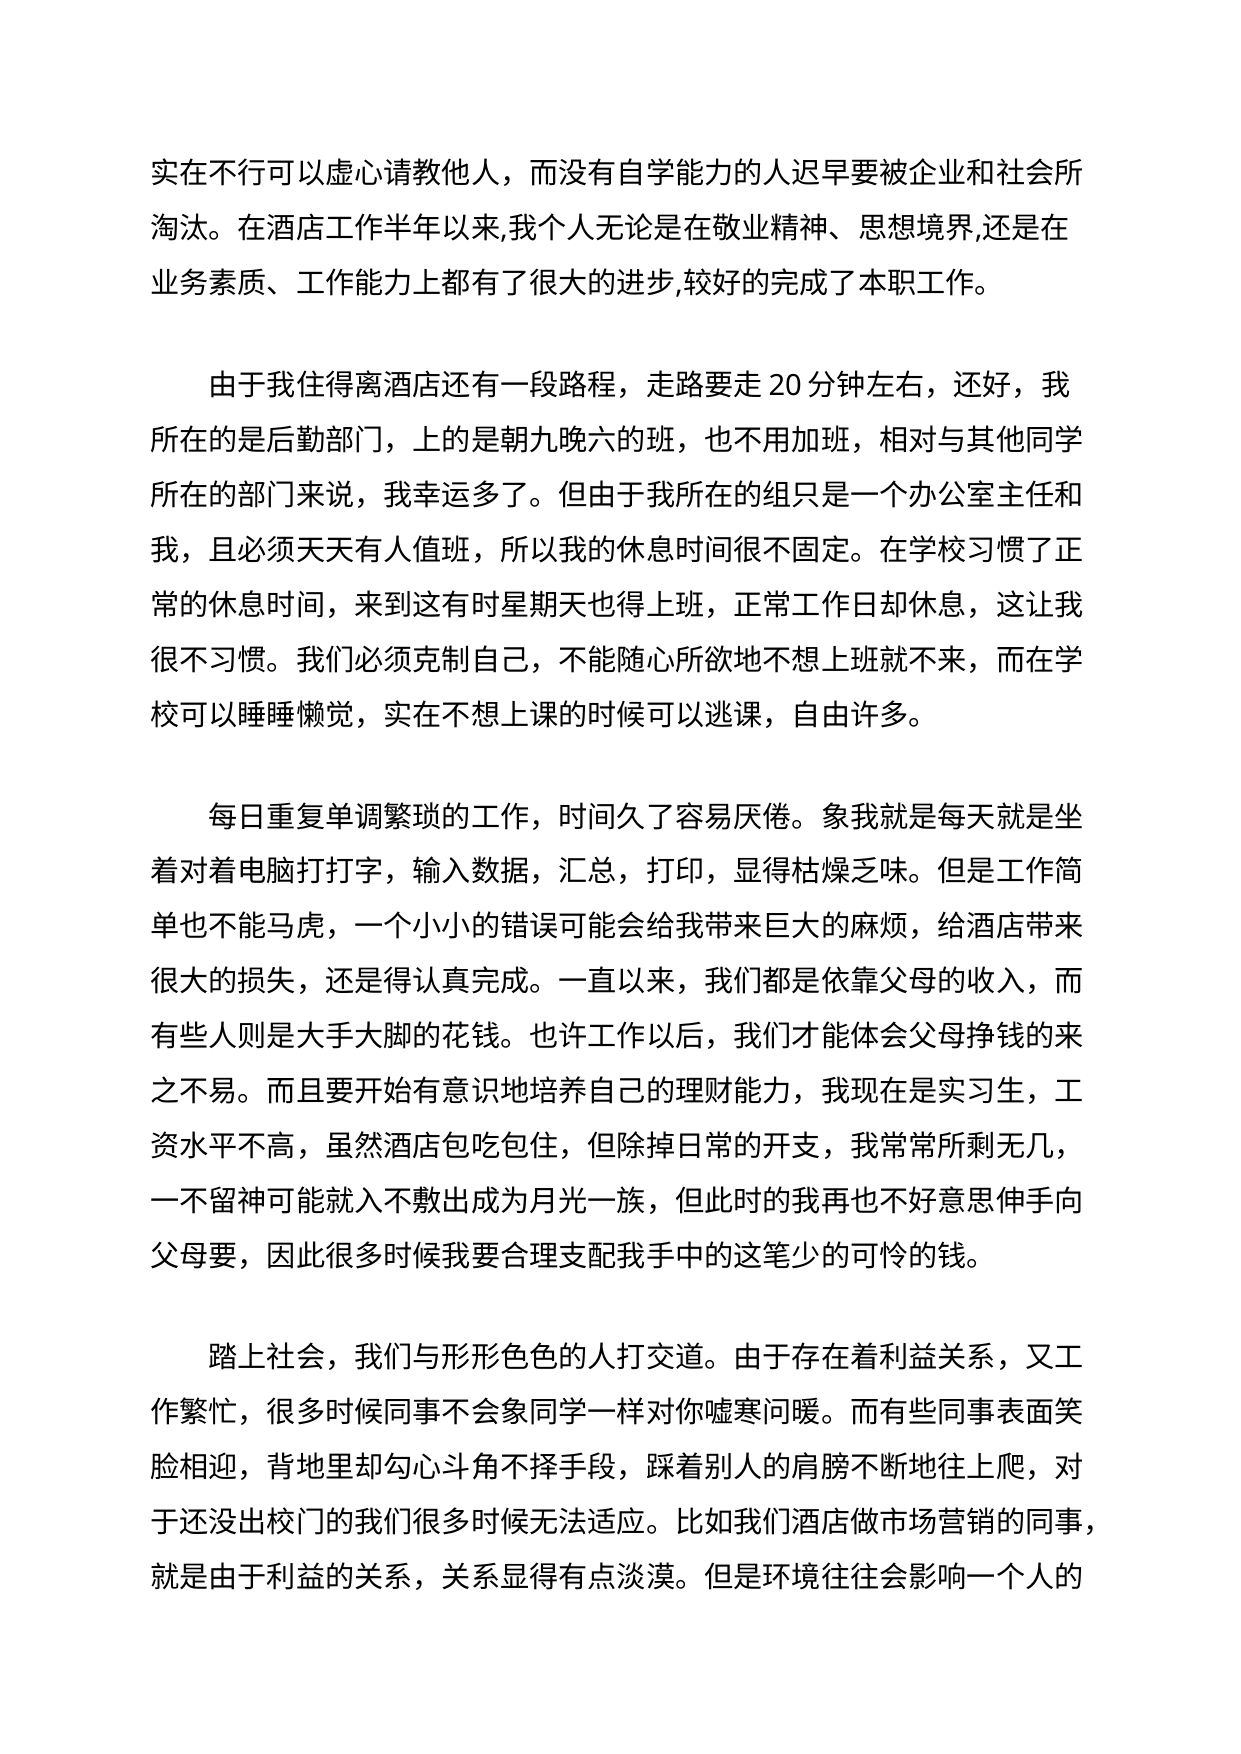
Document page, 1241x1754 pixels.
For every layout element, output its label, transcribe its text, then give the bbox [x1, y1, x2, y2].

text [150, 1334, 1090, 1596]
text 由于我住得离酒店还有一段路程，走路要走20分钟左右，还好，我所在的是后勤部门，上的是朝九晚六的班，也不用加班，相对与其他同学所在的部门来说，我幸运多了。但由于我所在的组只是一个办公室主任和我，且必须天天有人值班，所以我的休息时间很不固定。在学校习惯了正常的休息时间，来到这有时星期天也得上班，正常工作日却休息，这让我很不习惯。我们必须克制自己，不能随心所欲地不想上班就不来，而在学校可以睡睡懒觉，实在不想上课的时候可以逃课，自由许多。 [150, 362, 1090, 734]
text 每日重复单调繁琐的工作，时间久了容易厌倦。象我就是每天就是坐着对着电脑打打字，输入数据，汇总，打印，显得枯燥乏味。但是工作简单也不能马虎，一个小小的错误可能会给我带来巨大的麻烦，给酒店带来很大的损失，还是得认真完成。一直以来，我们都是依靠父母的收入，而有些人则是大手大脚的花钱。也许工作以后，我们才能体会父母挣钱的来之不易。而且要开始有意识地培养自己的理财能力，我现在是实习生，工资水平不高，虽然酒店包吃包住，但除掉日常的开支，我常常所剩无几，一不留神可能就入不敷出成为月光一族，但此时的我再也不好意思伸手向父母要，因此很多时候我要合理支配我手中的这笔少的可怜的钱。 [150, 793, 1090, 1274]
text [150, 150, 1090, 302]
